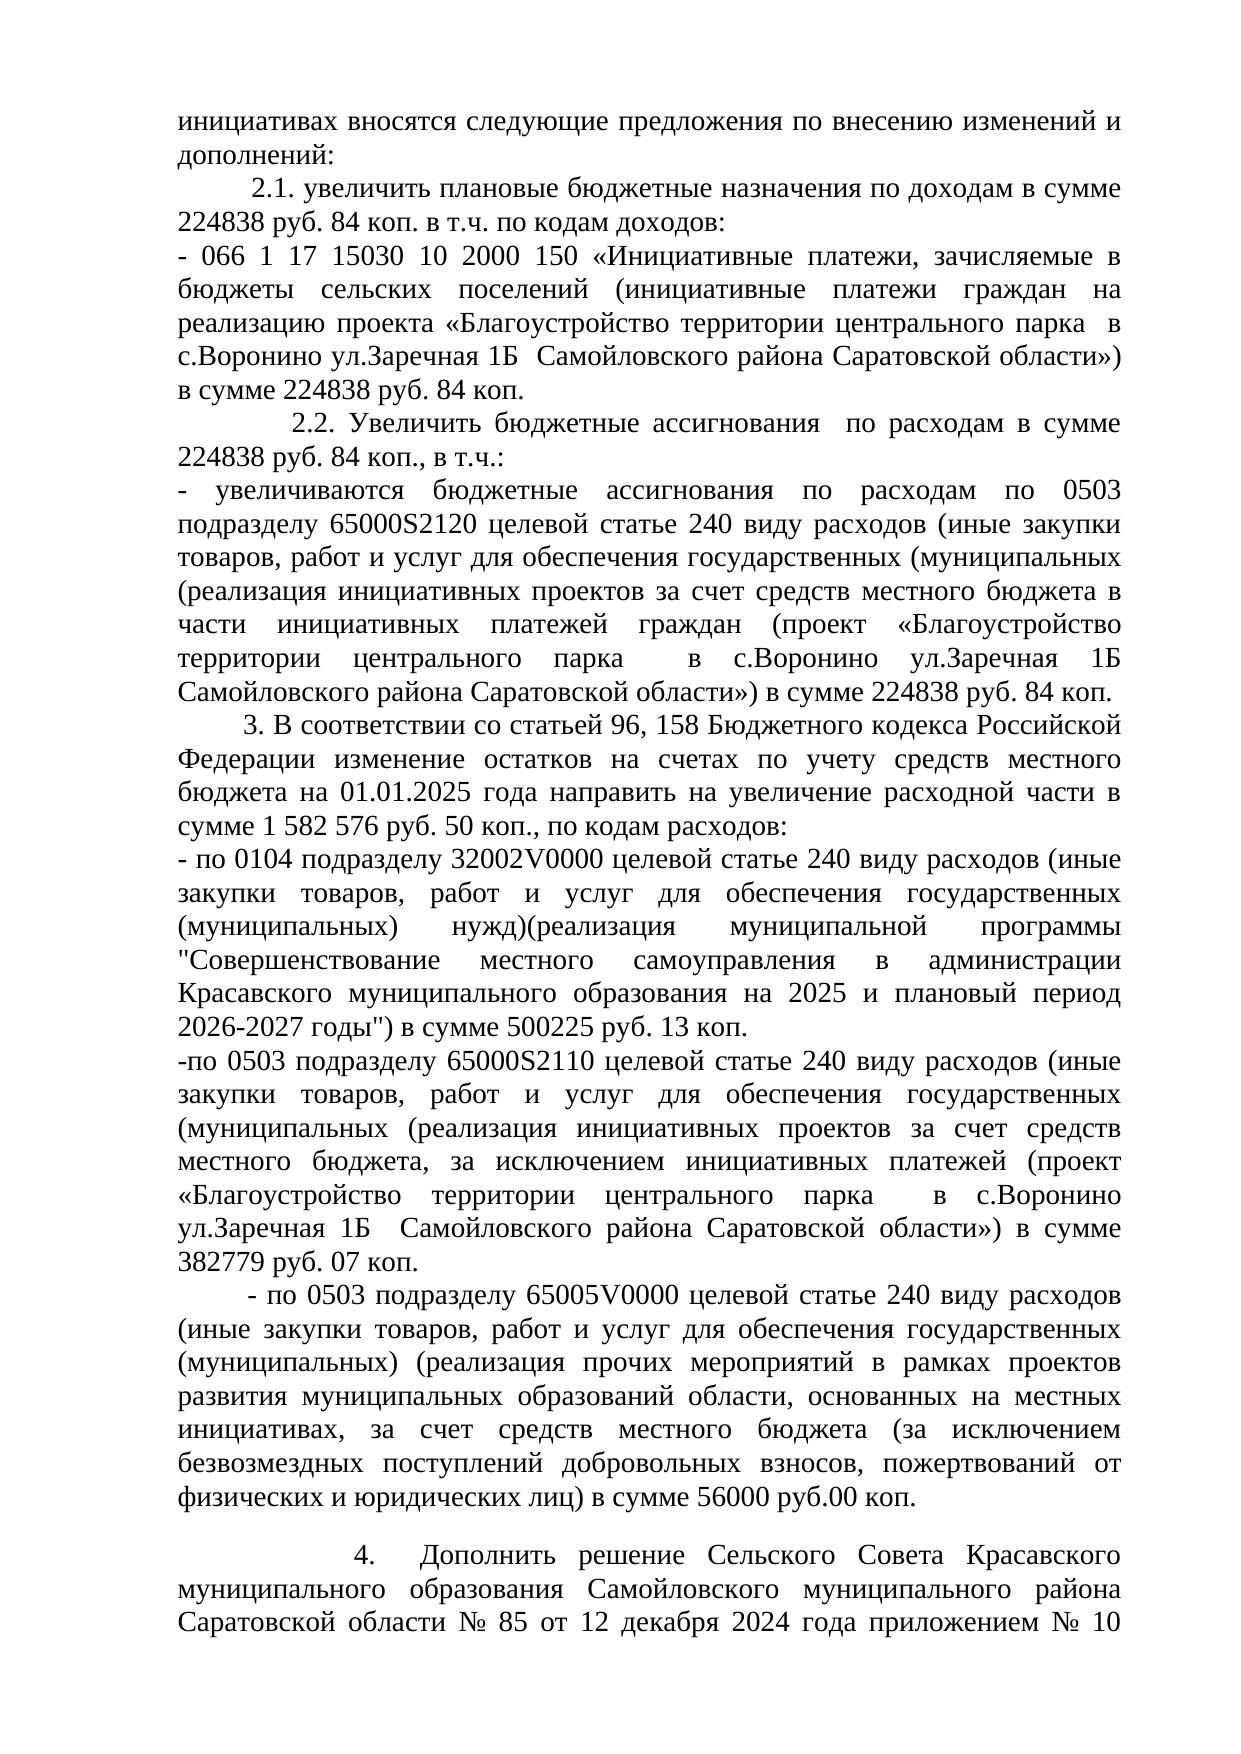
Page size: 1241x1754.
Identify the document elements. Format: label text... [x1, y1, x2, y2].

text -по 0503 подразделу 65000S2110 целевой статье 240 виду расходов (иные закупки товаров, работ и услуг для обеспечения государственных (муниципальных (реализация инициативных проектов за счет средств местного бюджета, за исключением инициативных платежей (проект «Благоустройство территории центрального парка в с.Воронино ул.Заречная 1Б Самойловского района Саратовской области») в сумме 382779 руб. 07 коп. [177, 1043, 1122, 1277]
text 3. В соответствии со статьей 96, 158 Бюджетного кодекса Российской Федерации изменение остатков на счетах по учету средств местного бюджета на 01.01.2025 года направить на увеличение расходной части в сумме 1 582 576 руб. 50 коп., по кодам расходов: [177, 707, 1122, 841]
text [177, 103, 1122, 171]
text 2.2. Увеличить бюджетные ассигнования по расходам в сумме 224838 руб. 84 коп., в т.ч.: [177, 405, 1122, 472]
text - 066 1 17 15030 10 2000 150 «Инициативные платежи, зачисляемые в бюджеты сельских поселений (инициативные платежи граждан на реализацию проекта «Благоустройство территории центрального парка в с.Воронино ул.Заречная 1Б Самойловского района Саратовской области») в сумме 224838 руб. 84 коп. [177, 238, 1122, 405]
text - увеличиваются бюджетные ассигнования по расходам по 0503 подразделу 65000S2120 целевой статье 240 виду расходов (иные закупки товаров, работ и услуг для обеспечения государственных (муниципальных (реализация инициативных проектов за счет средств местного бюджета в части инициативных платежей граждан (проект «Благоустройство территории центрального парка в с.Воронино ул.Заречная 1Б Самойловского района Саратовской области») в сумме 224838 руб. 84 коп. [177, 472, 1122, 707]
text - по 0104 подразделу 32002V0000 целевой статье 240 виду расходов (иные закупки товаров, работ и услуг для обеспечения государственных (муниципальных) нужд)(реализация муниципальной программы "Совершенствование местного самоуправления в администрации Красавского муниципального образования на 2025 и плановый период 2026-2027 годы") в сумме 500225 руб. 13 коп. [177, 841, 1122, 1043]
text 2.1. увеличить плановые бюджетные назначения по доходам в сумме 224838 руб. 84 коп. в т.ч. по кодам доходов: [177, 171, 1122, 238]
text - по 0503 подразделу 65005V0000 целевой статье 240 виду расходов (иные закупки товаров, работ и услуг для обеспечения государственных (муниципальных) (реализация прочих мероприятий в рамках проектов развития муниципальных образований области, основанных на местных инициативах, за счет средств местного бюджета (за исключением безвозмездных поступлений добровольных взносов, пожертвований от физических и юридических лиц) в сумме 56000 руб.00 коп. [177, 1277, 1122, 1512]
